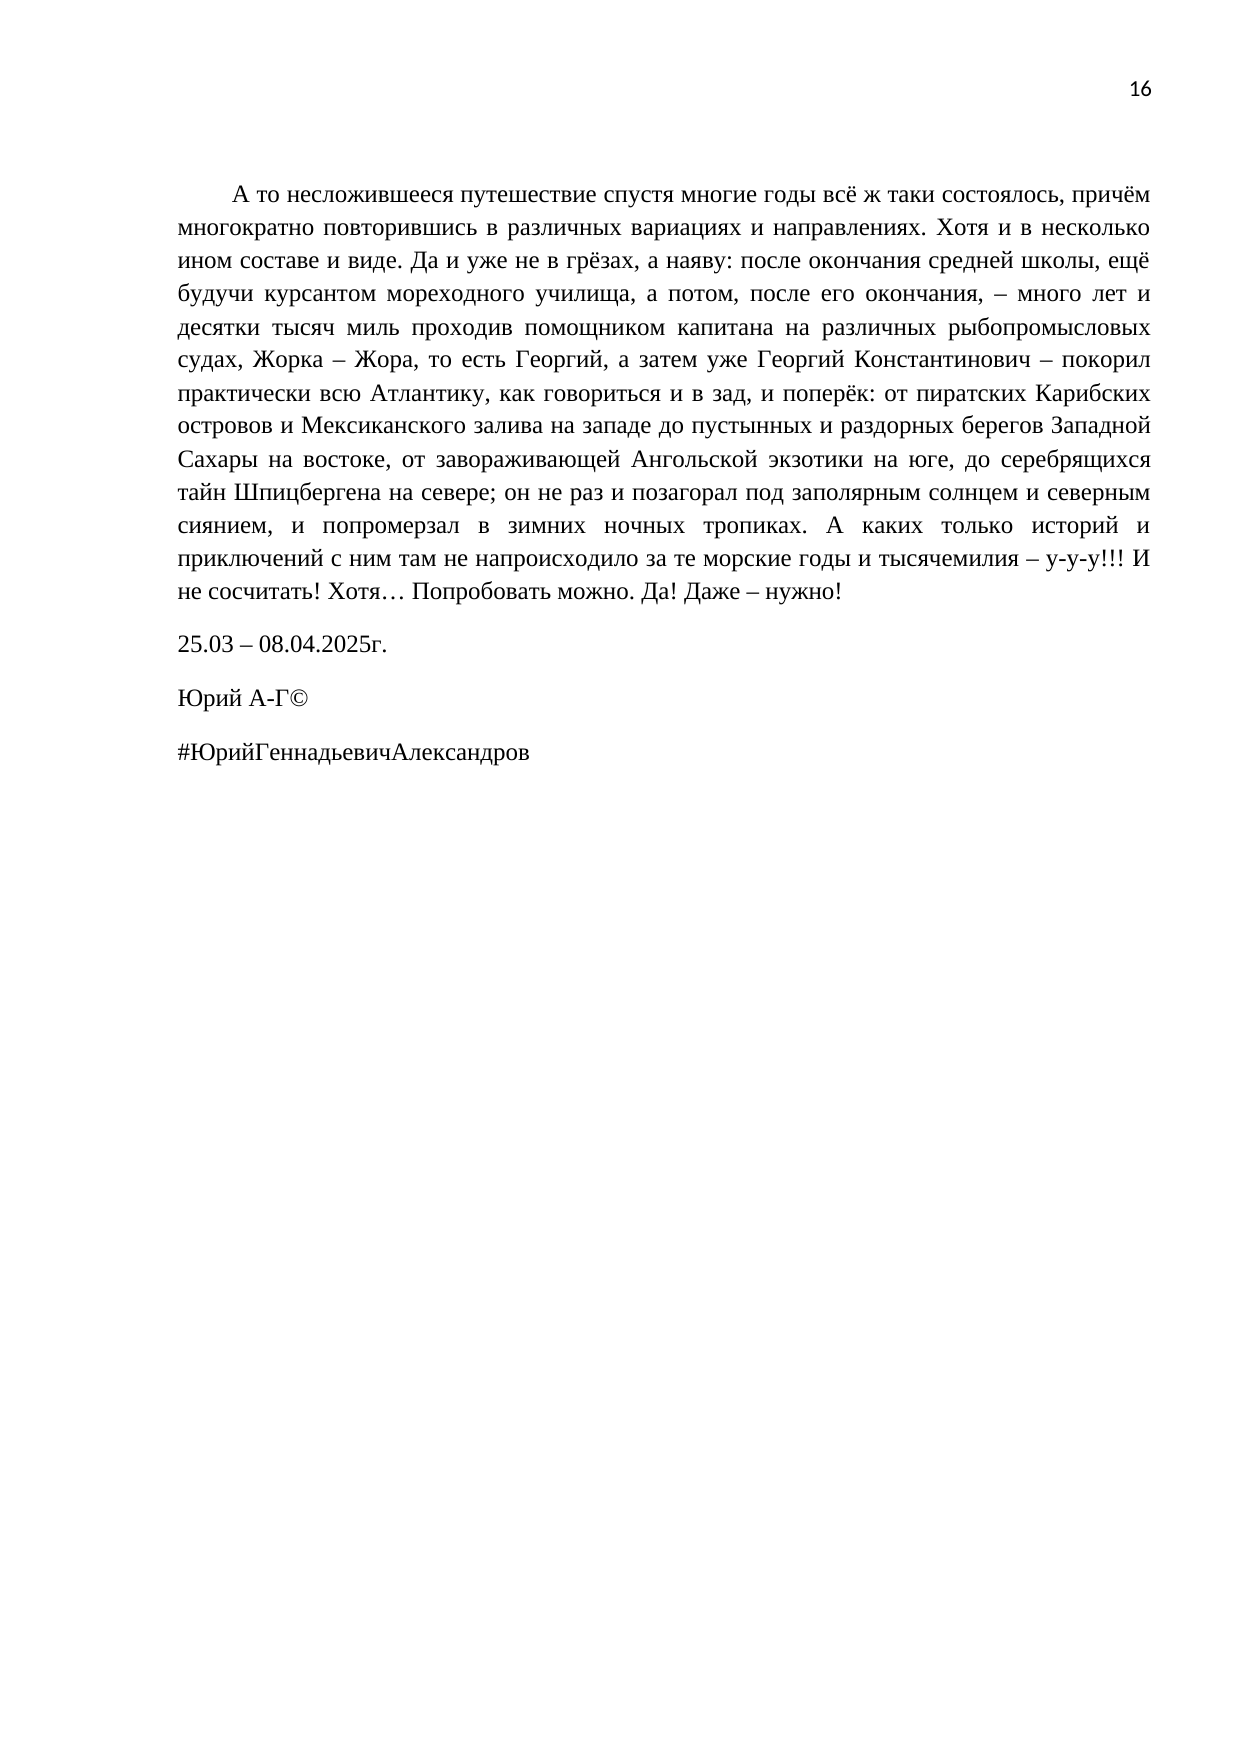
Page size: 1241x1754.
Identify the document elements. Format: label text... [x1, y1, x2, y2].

text #ЮрийГеннадьевичАлександров [177, 737, 1152, 766]
text А то несложившееся путешествие спустя многие годы всё ж таки состоялось, причём многократно повторившись в различных вариациях и направлениях. Хотя и в несколько ином составе и виде. Да и уже не в грёзах, а наяву: после окончания средней школы, ещё будучи курсантом мореходного училища, а потом, после его окончания, – много лет и десятки тысяч миль проходив помощником капитана на различных рыбопромысловых судах, Жорка – Жора, то есть Георгий, а затем уже Георгий Константинович – покорил практически всю Атлантику, как говориться и в зад, и поперёк: от пиратских Карибских островов и Мексиканского залива на западе до пустынных и раздорных берегов Западной Сахары на востоке, от завораживающей Ангольской экзотики на юге, до серебрящихся тайн Шпицбергена на севере; он не раз и позагорал под заполярным солнцем и северным сиянием, и попромерзал в зимних ночных тропиках. А каких только историй и приключений с ним там не напроисходило за те морские годы и тысячемилия – у-у-у!!! И не сосчитать! Хотя… Попробовать можно. Да! Даже – нужно! [177, 179, 1152, 604]
text Юрий А-Г© [177, 683, 1152, 712]
text 25.03 – 08.04.2025г. [177, 629, 1152, 658]
